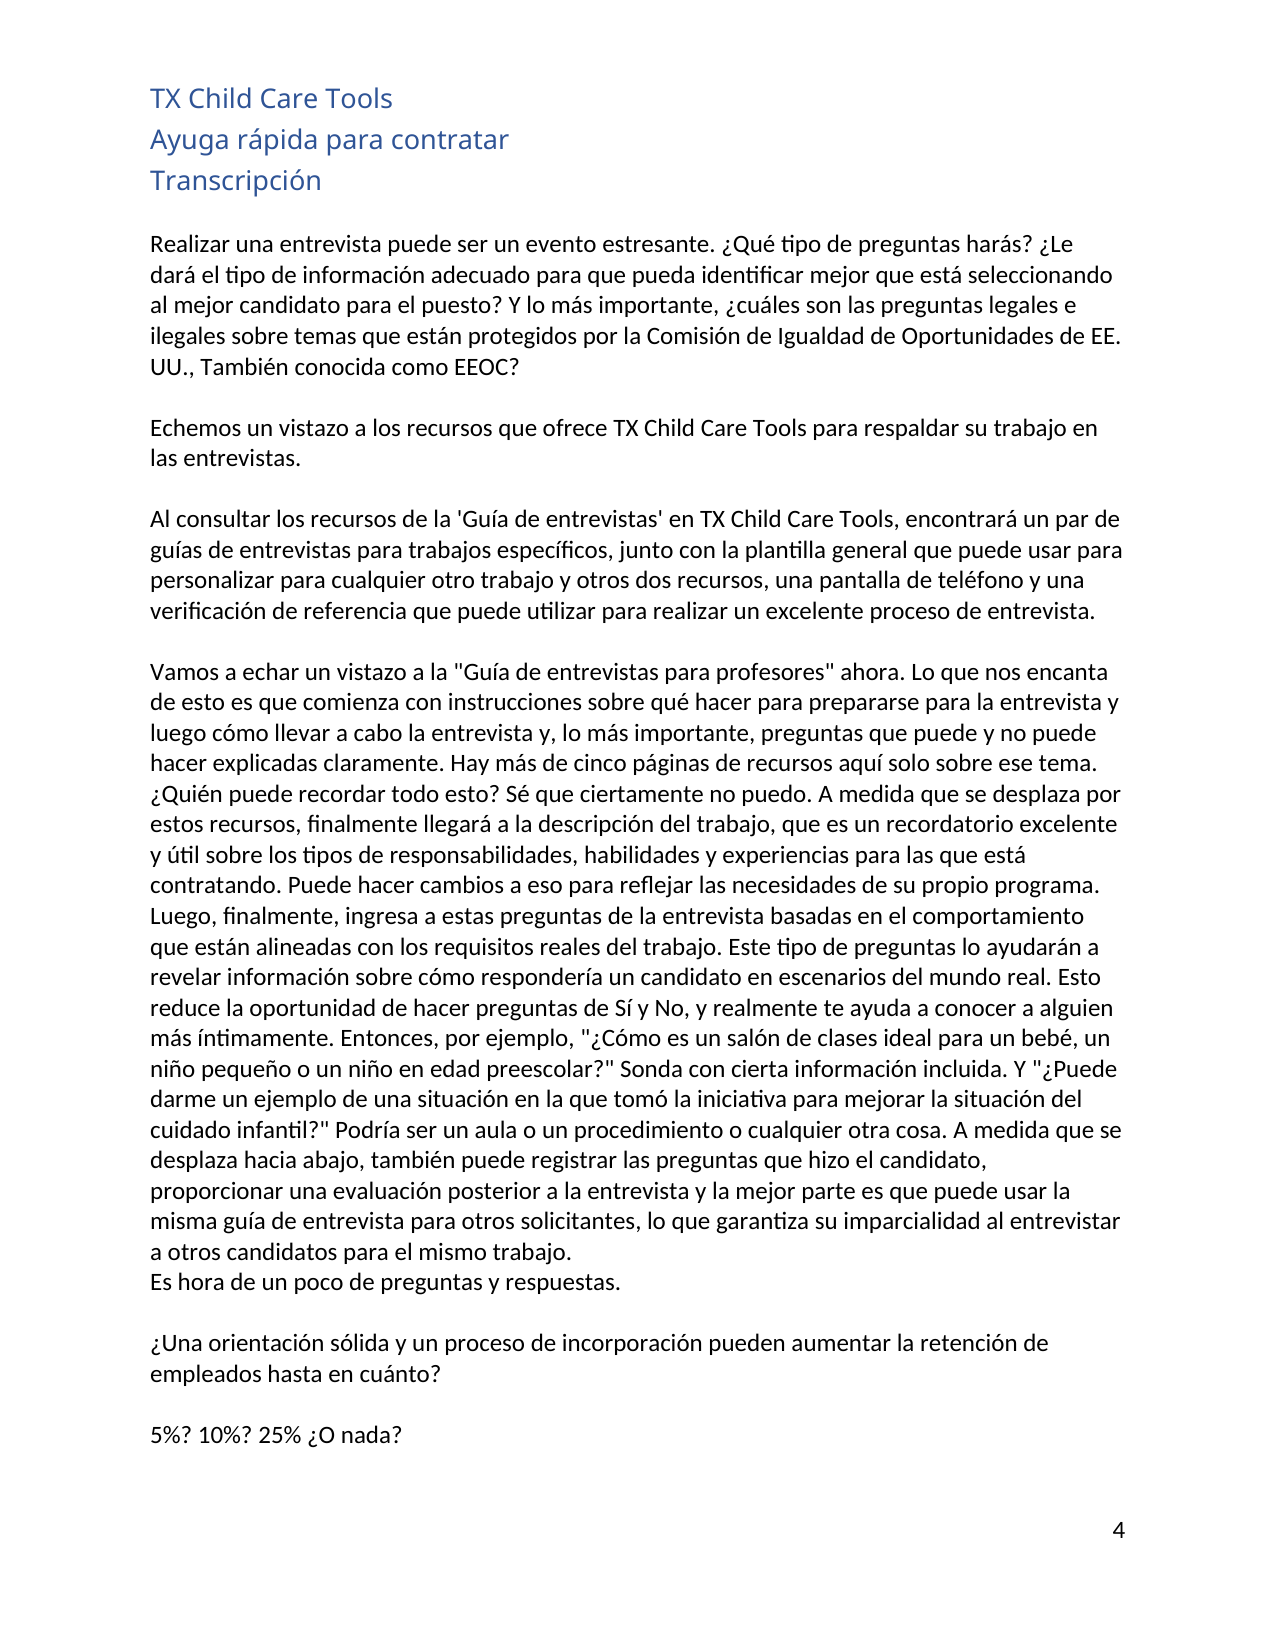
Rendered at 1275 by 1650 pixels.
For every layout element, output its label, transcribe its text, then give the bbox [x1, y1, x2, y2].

text ¿Una orientación sólida y un proceso de incorporación pueden aumentar la retención de empleados hasta en cuánto? [150, 1327, 1125, 1388]
text Echemos un vistazo a los recursos que ofrece TX Child Care Tools para respaldar su trabajo en las entrevistas. [150, 412, 1125, 473]
text Al consultar los recursos de la 'Guía de entrevistas' en TX Child Care Tools, encontrará un par de guías de entrevistas para trabajos específicos, junto con la plantilla general que puede usar para personalizar para cualquier otro trabajo y otros dos recursos, una pantalla de teléfono y una verificación de referencia que puede utilizar para realizar un excelente proceso de entrevista. [150, 503, 1125, 625]
text Vamos a echar un vistazo a la "Guía de entrevistas para profesores" ahora. Lo que nos encanta de esto es que comienza con instrucciones sobre qué hacer para prepararse para la entrevista y luego cómo llevar a cabo la entrevista y, lo más importante, preguntas que puede y no puede hacer explicadas claramente. Hay más de cinco páginas de recursos aquí solo sobre ese tema. ¿Quién puede recordar todo esto? Sé que ciertamente no puedo. A medida que se desplaza por estos recursos, finalmente llegará a la descripción del trabajo, que es un recordatorio excelente y útil sobre los tipos de responsabilidades, habilidades y experiencias para las que está contratando. Puede hacer cambios a eso para reflejar las necesidades de su propio programa. Luego, finalmente, ingresa a estas preguntas de la entrevista basadas en el comportamiento que están alineadas con los requisitos reales del trabajo. Este tipo de preguntas lo ayudarán a revelar información sobre cómo respondería un candidato en escenarios del mundo real. Esto reduce la oportunidad de hacer preguntas de Sí y No, y realmente te ayuda a conocer a alguien más íntimamente. Entonces, por ejemplo, "¿Cómo es un salón de clases ideal para un bebé, un niño pequeño o un niño en edad preescolar?" Sonda con cierta información incluida. Y "¿Puede darme un ejemplo de una situación en la que tomó la iniciativa para mejorar la situación del cuidado infantil?" Podría ser un aula o un procedimiento o cualquier otra cosa. A medida que se desplaza hacia abajo, también puede registrar las preguntas que hizo el candidato, proporcionar una evaluación posterior a la entrevista y la mejor parte es que puede usar la misma guía de entrevista para otros solicitantes, lo que garantiza su imparcialidad al entrevistar a otros candidatos para el mismo trabajo. [150, 656, 1125, 1266]
text Es hora de un poco de preguntas y respuestas. [150, 1266, 1125, 1297]
text Realizar una entrevista puede ser un evento estresante. ¿Qué tipo de preguntas harás? ¿Le dará el tipo de información adecuado para que pueda identificar mejor que está seleccionando al mejor candidato para el puesto? Y lo más importante, ¿cuáles son las preguntas legales e ilegales sobre temas que están protegidos por la Comisión de Igualdad de Oportunidades de EE. UU., También conocida como EEOC? [150, 229, 1125, 381]
text 5%? 10%? 25% ¿O nada? [150, 1419, 1125, 1449]
